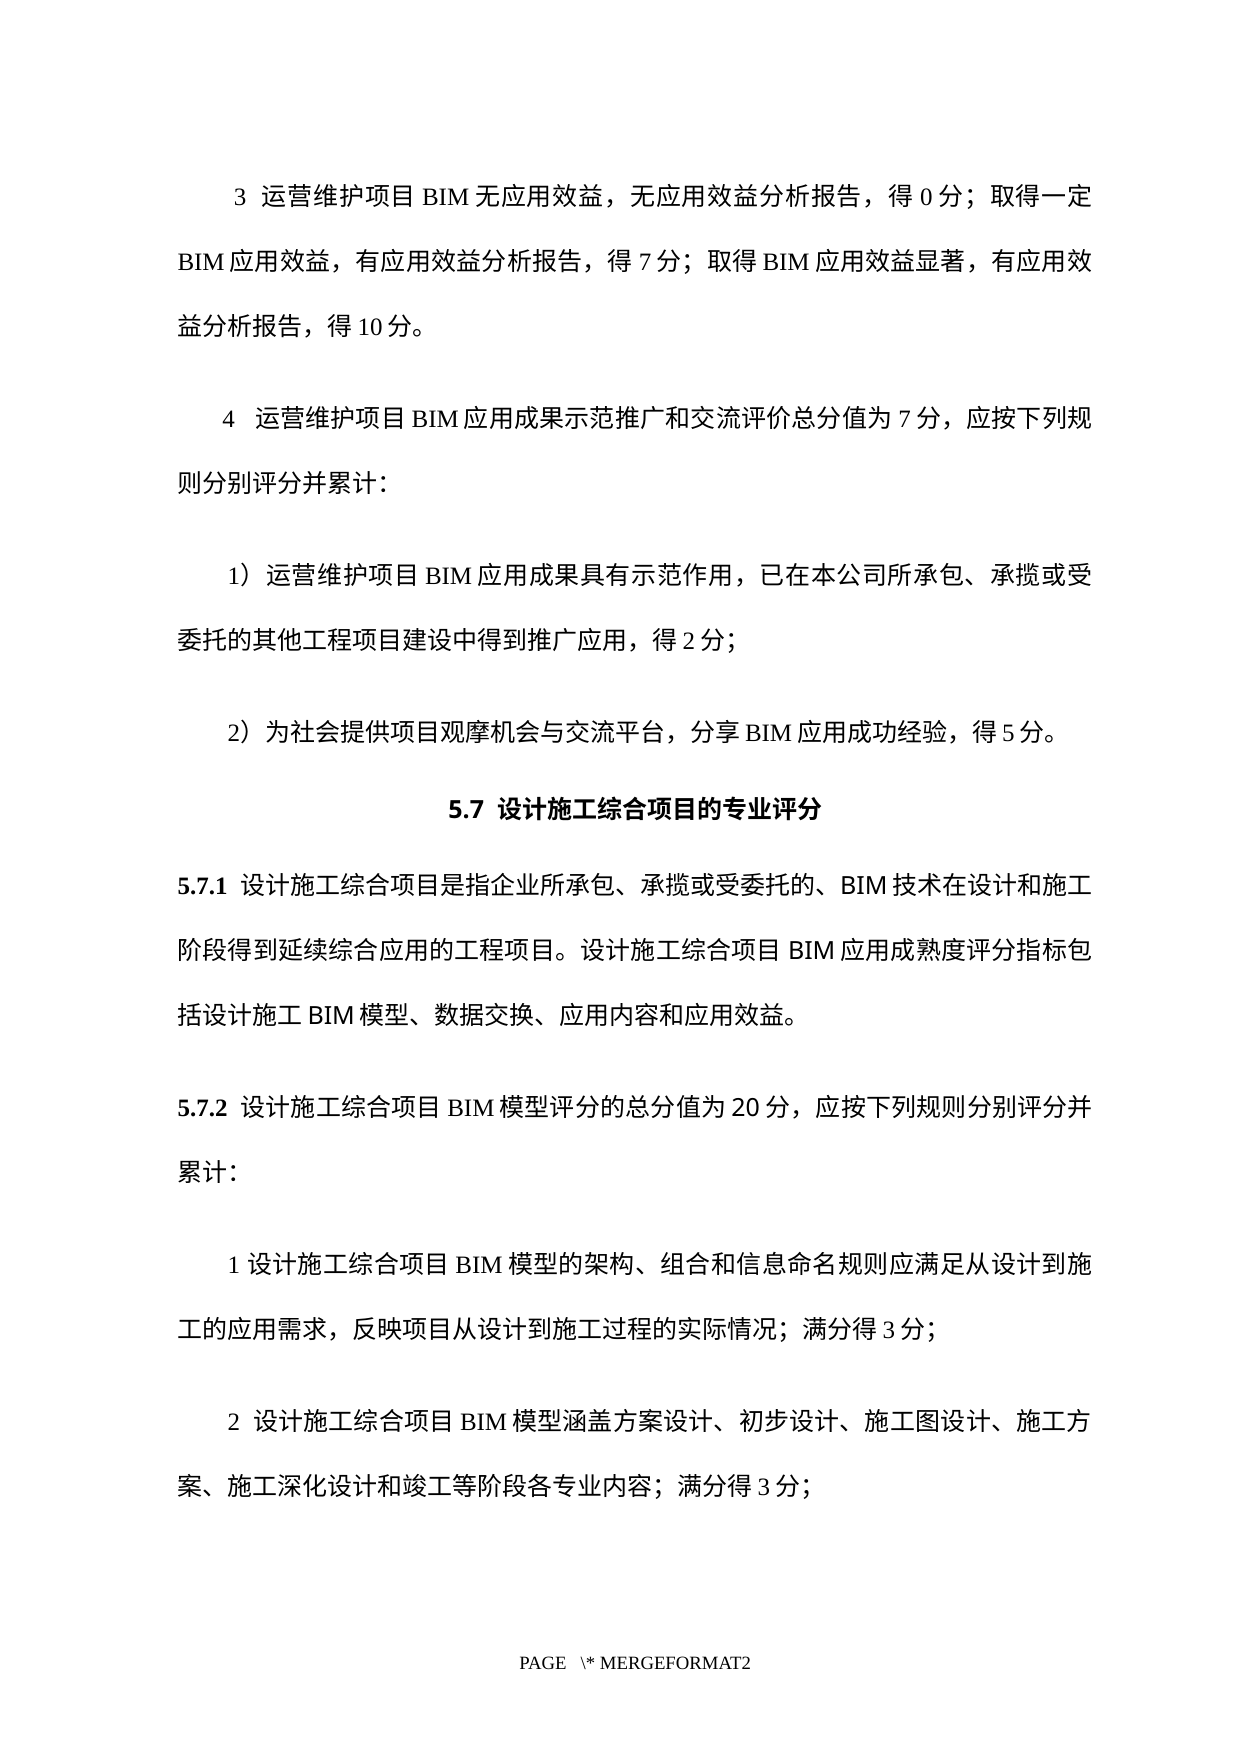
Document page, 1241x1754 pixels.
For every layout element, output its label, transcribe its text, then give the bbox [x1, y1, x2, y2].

text 5.7.1 设计施工综合项目是指企业所承包、承揽或受委托的、BIM技术在设计和施工阶段得到延续综合应用的工程项目。设计施工综合项目BIM应用成熟度评分指标包括设计施工BIM模型、数据交换、应用内容和应用效益。 [177, 851, 1092, 1046]
text 4 运营维护项目BIM应用成果示范推广和交流评价总分值为7分，应按下列规则分别评分并累计： [177, 384, 1092, 514]
text 1 设计施工综合项目BIM模型的架构、组合和信息命名规则应满足从设计到施工的应用需求，反映项目从设计到施工过程的实际情况；满分得3分； [177, 1230, 1092, 1360]
text 1）运营维护项目BIM应用成果具有示范作用，已在本公司所承包、承揽或受委托的其他工程项目建设中得到推广应用，得2分； [177, 541, 1092, 671]
text 3 运营维护项目BIM无应用效益，无应用效益分析报告，得0分；取得一定BIM应用效益，有应用效益分析报告，得7分；取得BIM应用效益显著，有应用效益分析报告，得10分。 [177, 162, 1092, 357]
text 2）为社会提供项目观摩机会与交流平台，分享BIM应用成功经验，得5分。 [177, 698, 1092, 763]
subtitle 5.7 设计施工综合项目的专业评分 [177, 790, 1092, 826]
text 2 设计施工综合项目BIM模型涵盖方案设计、初步设计、施工图设计、施工方案、施工深化设计和竣工等阶段各专业内容；满分得3分； [177, 1387, 1092, 1517]
text 5.7.2 设计施工综合项目BIM模型评分的总分值为20分，应按下列规则分别评分并累计： [177, 1073, 1092, 1203]
